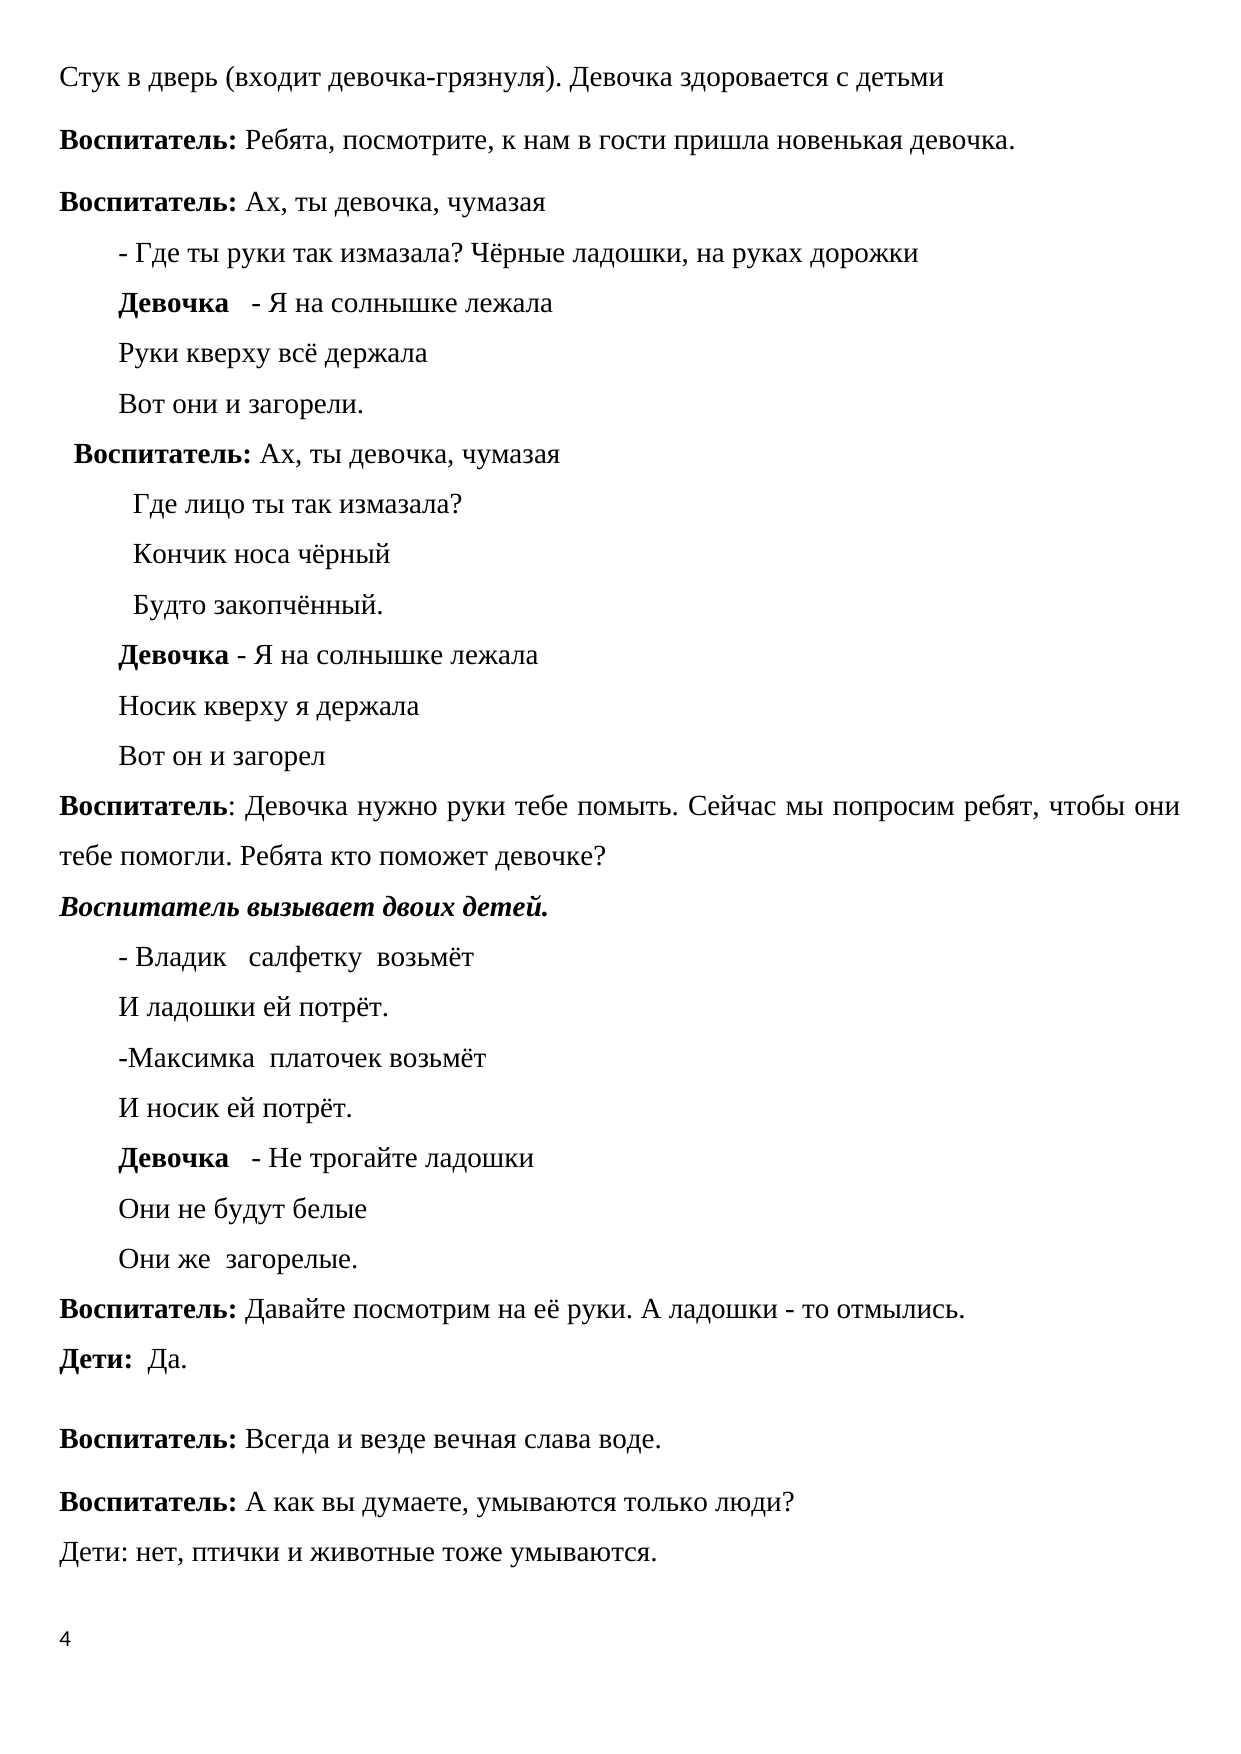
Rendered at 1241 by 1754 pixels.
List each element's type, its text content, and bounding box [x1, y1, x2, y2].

text Воспитатель: Ребята, посмотрите, к нам в гости пришла новенькая девочка. [59, 122, 1181, 155]
text Воспитатель: А как вы думаете, умываются только люди? [59, 1484, 1181, 1517]
text Они не будут белые [59, 1191, 1181, 1224]
text Кончик носа чёрный [59, 537, 1181, 570]
text Воспитатель вызывает двоих детей. [59, 889, 1181, 922]
text Девочка - Не трогайте ладошки [59, 1140, 1181, 1174]
text Девочка - Я на солнышке лежала [59, 637, 1181, 671]
text Воспитатель: Ах, ты девочка, чумазая [59, 436, 1181, 469]
text Вот они и загорели. [59, 386, 1181, 419]
text Носик кверху я держала [59, 688, 1181, 721]
text Воспитатель: Ах, ты девочка, чумазая [59, 184, 1181, 218]
text И носик ей потрёт. [59, 1090, 1181, 1124]
text Воспитатель: Давайте посмотрим на её руки. А ладошки - то отмылись. [59, 1291, 1181, 1325]
text Стук в дверь (входит девочка-грязнуля). Девочка здоровается с детьми [59, 59, 1181, 93]
text Девочка - Я на солнышке лежала [59, 285, 1181, 319]
text Где лицо ты так измазала? [59, 486, 1181, 520]
text Воспитатель: Девочка нужно руки тебе помыть. Сейчас мы попросим ребят, чтобы они тебе помогли. Ребята кто поможет девочке? [59, 788, 1181, 872]
text Вот он и загорел [59, 738, 1181, 771]
text - Где ты руки так измазала? Чёрные ладошки, на руках дорожки [59, 235, 1181, 268]
text Они же загорелые. [59, 1241, 1181, 1274]
text Дети: Да. [59, 1342, 1181, 1375]
text И ладошки ей потрёт. [59, 989, 1181, 1023]
text - Владик салфетку возьмёт [59, 939, 1181, 973]
text Дети: нет, птички и животные тоже умываются. [59, 1534, 1181, 1568]
text Будто закопчённый. [59, 587, 1181, 621]
text Руки кверху всё держала [59, 335, 1181, 369]
text -Максимка платочек возьмёт [59, 1040, 1181, 1073]
text Воспитатель: Всегда и везде вечная слава воде. [59, 1421, 1181, 1455]
